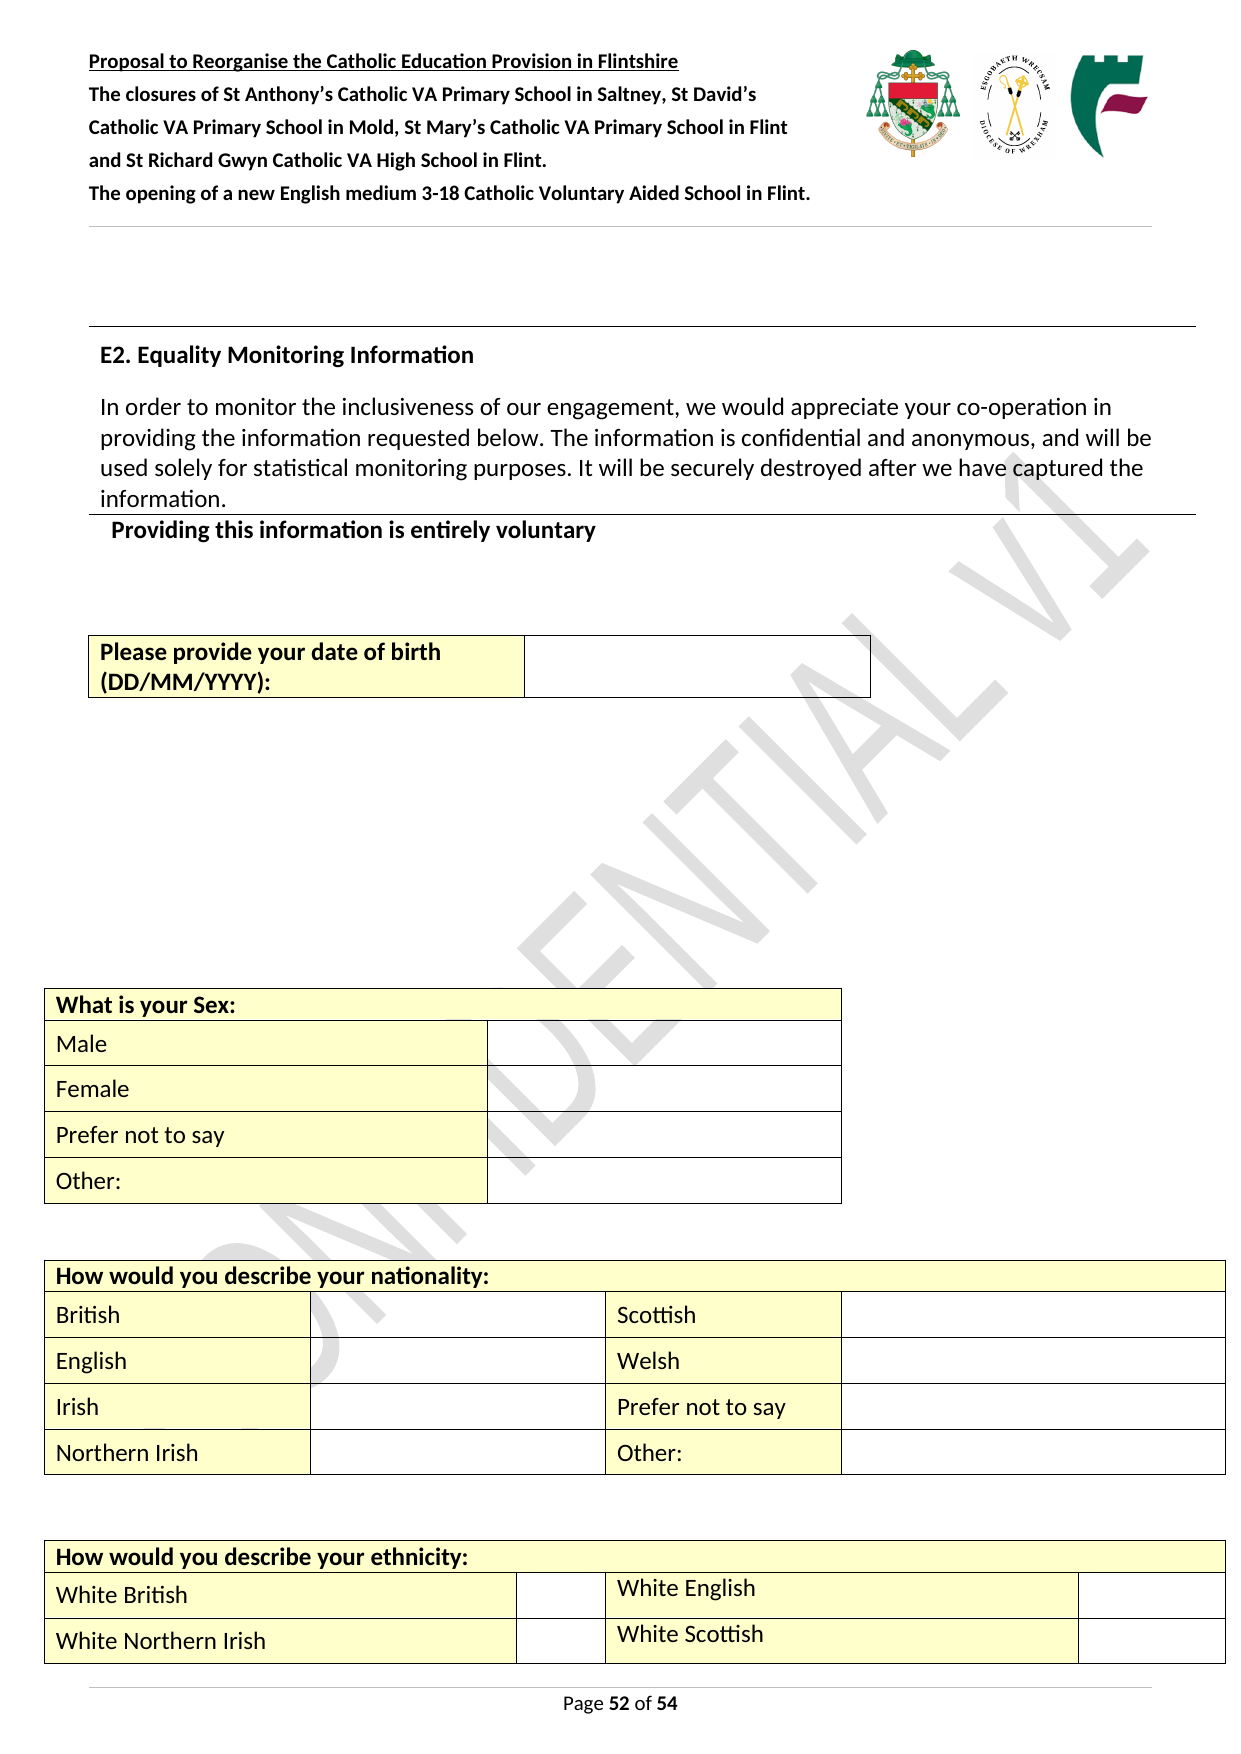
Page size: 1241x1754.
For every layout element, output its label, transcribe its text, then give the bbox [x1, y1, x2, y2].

table_cell [311, 1338, 605, 1383]
table_cell Scottish [606, 1292, 841, 1337]
table_cell [488, 1021, 841, 1065]
table_cell [1079, 1573, 1225, 1617]
table_header E2. Equality Monitoring Information In order to monitor the inclusiveness of our engagement, we would appreciate your co-operation in providing the information requested below. The information is confidential and anonymous, and will be used solely for statistical monitoring purposes. It will be securely destroyed after we have captured the information. [89, 327, 1196, 513]
table_cell Northern Irish [45, 1430, 310, 1474]
table_cell Prefer not to say [45, 1112, 487, 1157]
table_cell Prefer not to say [606, 1384, 841, 1428]
table_cell [311, 1292, 605, 1337]
table_header How would you describe your ethnicity: [45, 1541, 1225, 1572]
table_cell [842, 1384, 1225, 1428]
table_cell White British [45, 1573, 516, 1617]
table_cell English [45, 1338, 310, 1383]
table_cell [311, 1430, 605, 1474]
table_cell Other: [606, 1430, 841, 1474]
table_cell White English [606, 1573, 1078, 1617]
table_cell Welsh [606, 1338, 841, 1383]
table_cell White Northern Irish [45, 1619, 516, 1663]
table_cell [517, 1619, 605, 1663]
table_cell [89, 515, 1196, 767]
table_cell White Scottish [606, 1619, 1078, 1663]
table_cell Irish [45, 1384, 310, 1428]
table_cell [488, 1066, 841, 1111]
picture [1068, 52, 1149, 159]
table_header What is your Sex: [45, 989, 841, 1019]
picture [971, 52, 1057, 159]
table_cell [488, 1112, 841, 1157]
picture [866, 50, 960, 157]
table_cell British [45, 1292, 310, 1337]
table_cell Male [45, 1021, 487, 1065]
table_cell Female [45, 1066, 487, 1111]
table_cell [1079, 1619, 1225, 1663]
table_cell [311, 1384, 605, 1428]
table_cell [842, 1292, 1225, 1337]
table_header How would you describe your nationality: [45, 1261, 1225, 1291]
table_cell [517, 1573, 605, 1617]
table_cell [842, 1430, 1225, 1474]
table_cell [842, 1338, 1225, 1383]
table_cell [488, 1158, 841, 1203]
table_cell Other: [45, 1158, 487, 1203]
